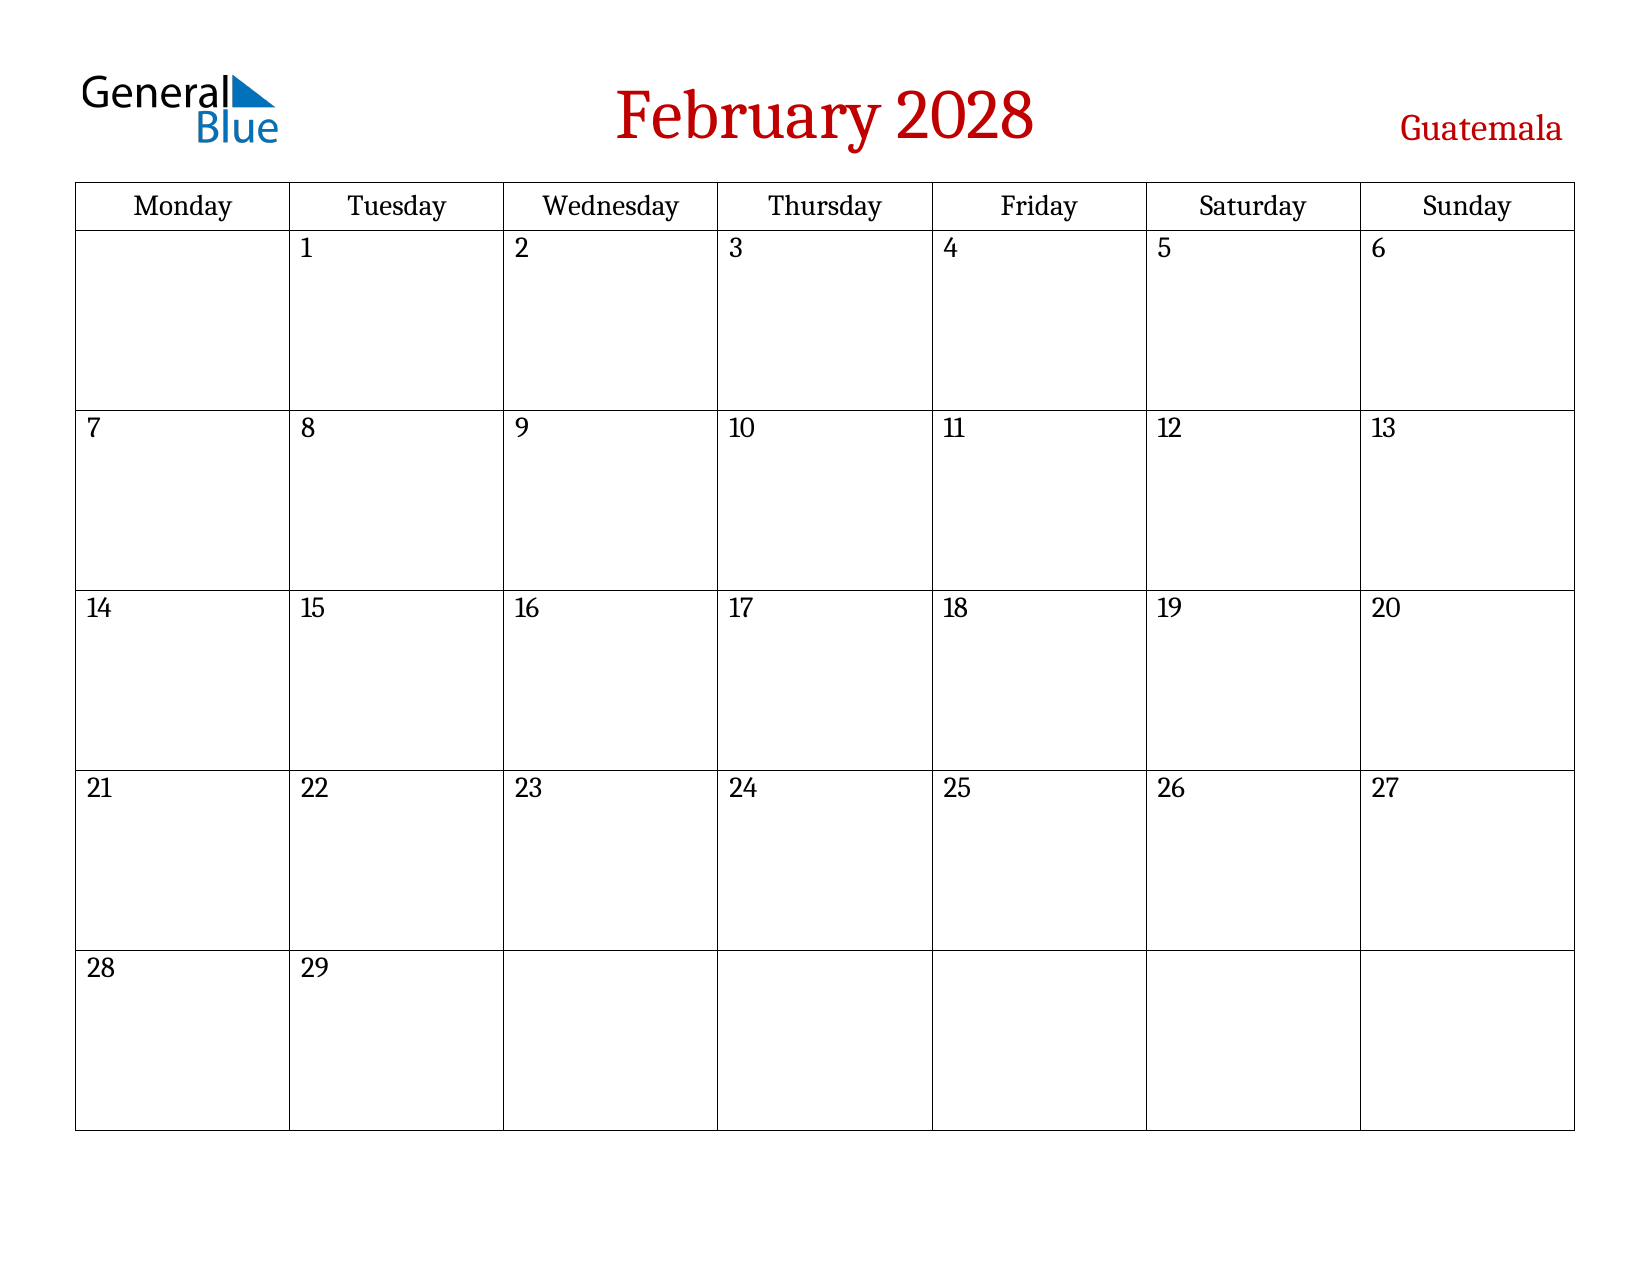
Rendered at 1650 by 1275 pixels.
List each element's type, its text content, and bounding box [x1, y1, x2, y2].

table_cell Saturday [1147, 183, 1360, 230]
table_cell [1147, 805, 1360, 950]
table_cell [290, 985, 503, 1130]
table_cell 1 [290, 231, 503, 264]
table_header Guatemala [1146, 75, 1574, 182]
table_header [76, 75, 503, 182]
table_cell 14 [76, 591, 289, 625]
table_cell 23 [504, 771, 717, 805]
table_cell [718, 951, 932, 985]
table_cell [504, 445, 717, 590]
table_cell 16 [504, 591, 717, 625]
table_cell [76, 231, 289, 264]
table_cell 8 [290, 411, 503, 444]
table_cell [933, 985, 1146, 1130]
table_cell [718, 265, 932, 410]
table_cell 29 [290, 951, 503, 985]
table_cell 13 [1361, 411, 1574, 444]
table_cell [718, 625, 932, 770]
table_cell [1361, 985, 1574, 1130]
table_cell 6 [1361, 231, 1574, 264]
table_cell [504, 805, 717, 950]
table_cell 12 [1147, 411, 1360, 444]
table_cell 17 [718, 591, 932, 625]
table_cell [933, 265, 1146, 410]
table_cell 7 [76, 411, 289, 444]
table_cell [1147, 265, 1360, 410]
table_cell Friday [933, 183, 1146, 230]
table_cell 18 [933, 591, 1146, 625]
table_cell 2 [504, 231, 717, 264]
table_cell [504, 951, 717, 985]
table_cell [933, 805, 1146, 950]
table_cell 27 [1361, 771, 1574, 805]
table_cell 3 [718, 231, 932, 264]
table_cell [933, 445, 1146, 590]
table_cell 4 [933, 231, 1146, 264]
table_cell [504, 985, 717, 1130]
table_cell [76, 805, 289, 950]
table_cell [290, 805, 503, 950]
table_cell 19 [1147, 591, 1360, 625]
table_cell 10 [718, 411, 932, 444]
table_cell [718, 985, 932, 1130]
table_cell 22 [290, 771, 503, 805]
table_cell [718, 805, 932, 950]
table_cell [1361, 625, 1574, 770]
table_cell [76, 625, 289, 770]
table_cell [1361, 445, 1574, 590]
table_cell [1147, 951, 1360, 985]
table_cell [1147, 985, 1360, 1130]
table_cell Tuesday [290, 183, 503, 230]
table_cell 28 [76, 951, 289, 985]
table_cell [290, 625, 503, 770]
table_cell [76, 445, 289, 590]
table_cell 20 [1361, 591, 1574, 625]
table_cell [1147, 445, 1360, 590]
table_cell [504, 265, 717, 410]
table_header February 2028 [504, 75, 1146, 182]
table_cell [1147, 625, 1360, 770]
table_cell [76, 985, 289, 1130]
table_cell [1361, 265, 1574, 410]
table_cell 25 [933, 771, 1146, 805]
table_cell [76, 265, 289, 410]
table_cell 15 [290, 591, 503, 625]
table_cell [290, 265, 503, 410]
table_cell 24 [718, 771, 932, 805]
table_cell 26 [1147, 771, 1360, 805]
table_cell [1361, 805, 1574, 950]
table_cell Thursday [718, 183, 932, 230]
table_cell 5 [1147, 231, 1360, 264]
table_cell [1361, 951, 1574, 985]
table_cell [290, 445, 503, 590]
table_cell Wednesday [504, 183, 717, 230]
table_cell 9 [504, 411, 717, 444]
table_cell Monday [76, 183, 289, 230]
table_cell Sunday [1361, 183, 1574, 230]
picture [82, 75, 278, 143]
table_cell [933, 951, 1146, 985]
table_cell 11 [933, 411, 1146, 444]
table_cell [718, 445, 932, 590]
table_cell 21 [76, 771, 289, 805]
table_cell [504, 625, 717, 770]
table_cell [933, 625, 1146, 770]
